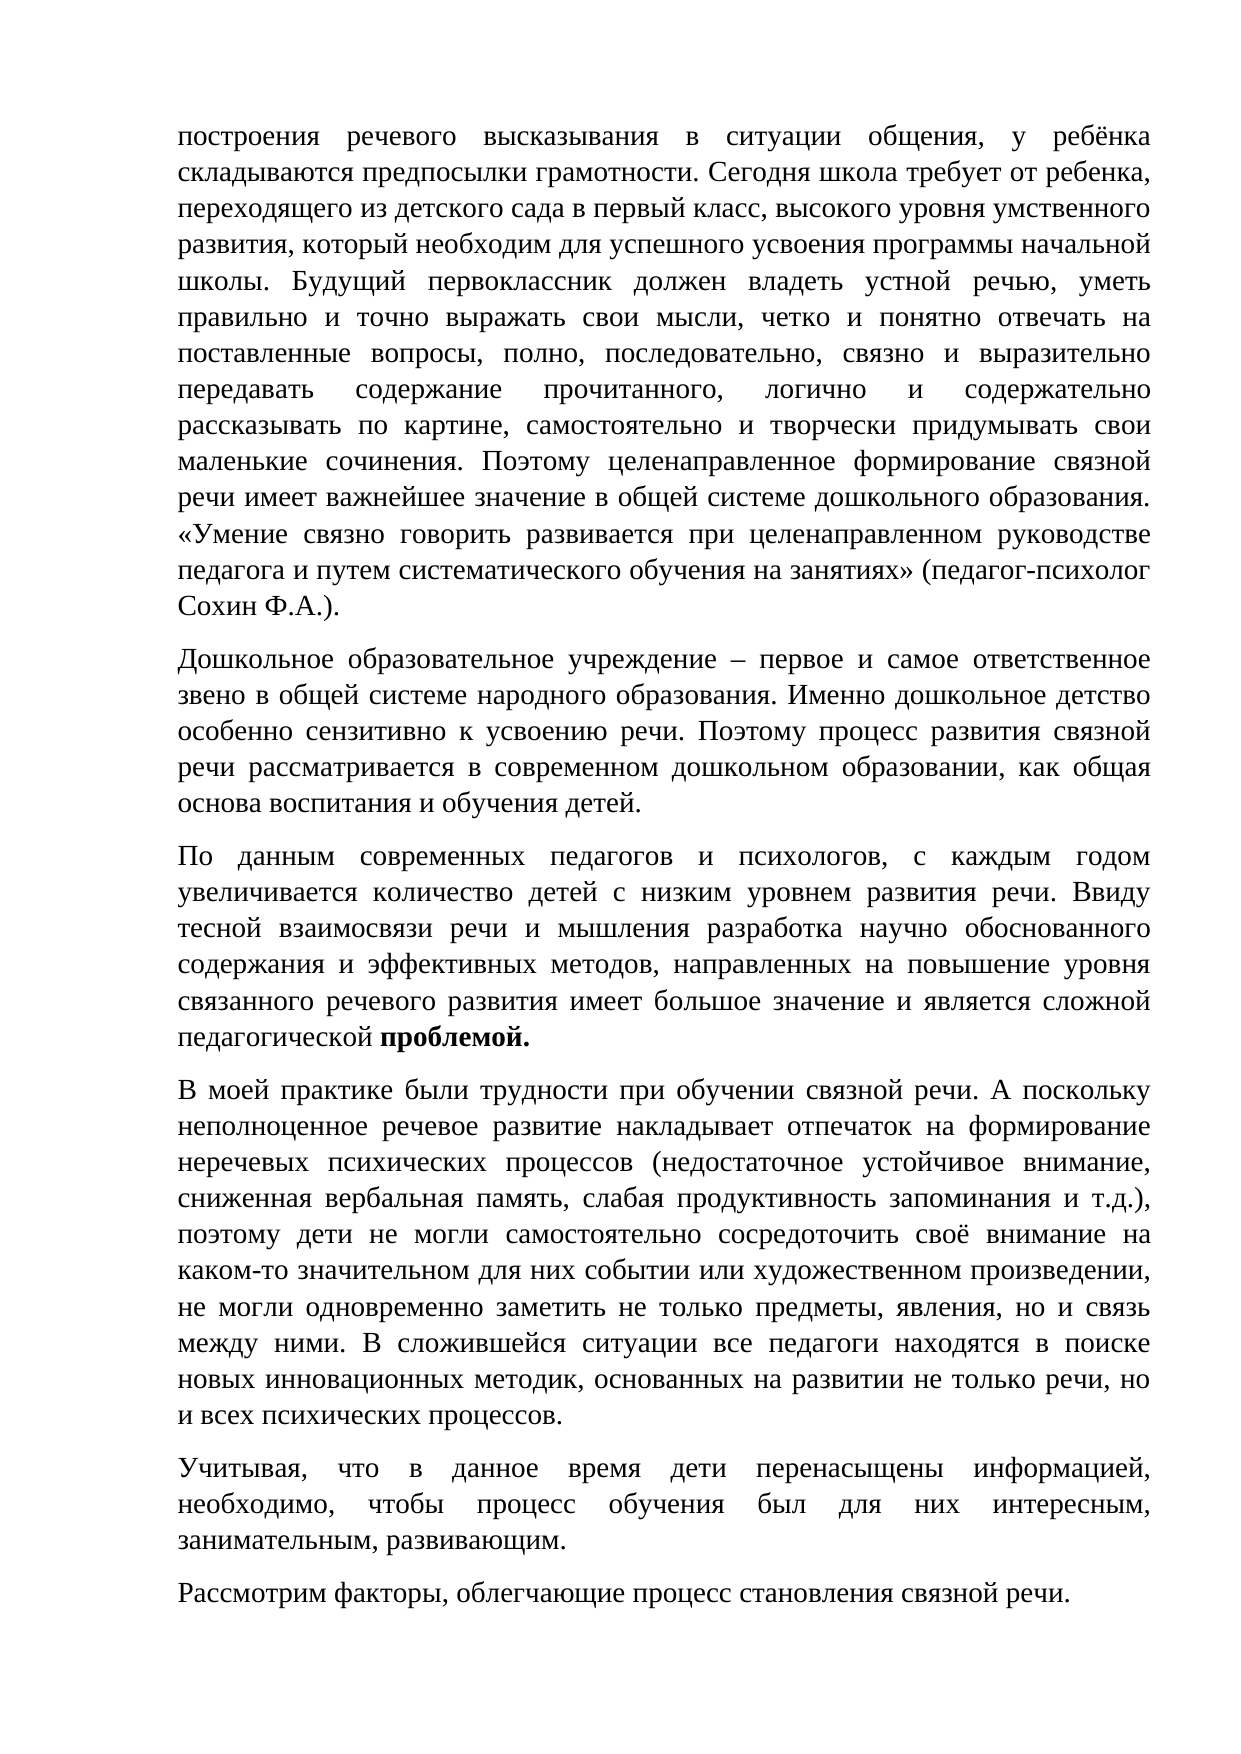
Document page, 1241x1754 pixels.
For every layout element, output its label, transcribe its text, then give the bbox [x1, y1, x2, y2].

text Учитывая, что в данное время дети перенасыщены информацией, необходимо, чтобы процесс обучения был для них интересным, занимательным, развивающим. [177, 1450, 1152, 1556]
text Дошкольное образовательное учреждение – первое и самое ответственное звено в общей системе народного образования. Именно дошкольное детство особенно сензитивно к усвоению речи. Поэтому процесс развития связной речи рассматривается в современном дошкольном образовании, как общая основа воспитания и обучения детей. [177, 641, 1152, 819]
text По данным современных педагогов и психологов, с каждым годом увеличивается количество детей с низким уровнем развития речи. Ввиду тесной взаимосвязи речи и мышления разработка научно обоснованного содержания и эффективных методов, направленных на повышение уровня связанного речевого развития имеет большое значение и является сложной педагогической проблемой. [177, 838, 1152, 1052]
text В моей практике были трудности при обучении связной речи. А поскольку неполноценное речевое развитие накладывает отпечаток на формирование неречевых психических процессов (недостаточное устойчивое внимание, сниженная вербальная память, слабая продуктивность запоминания и т.д.), поэтому дети не могли самостоятельно сосредоточить своё внимание на каком-то значительном для них событии или художественном произведении, не могли одновременно заметить не только предметы, явления, но и связь между ними. В сложившейся ситуации все педагоги находятся в поиске новых инновационных методик, основанных на развитии не только речи, но и всех психических процессов. [177, 1072, 1152, 1431]
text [177, 118, 1152, 622]
text Рассмотрим факторы, облегчающие процесс становления связной речи. [177, 1575, 1152, 1608]
